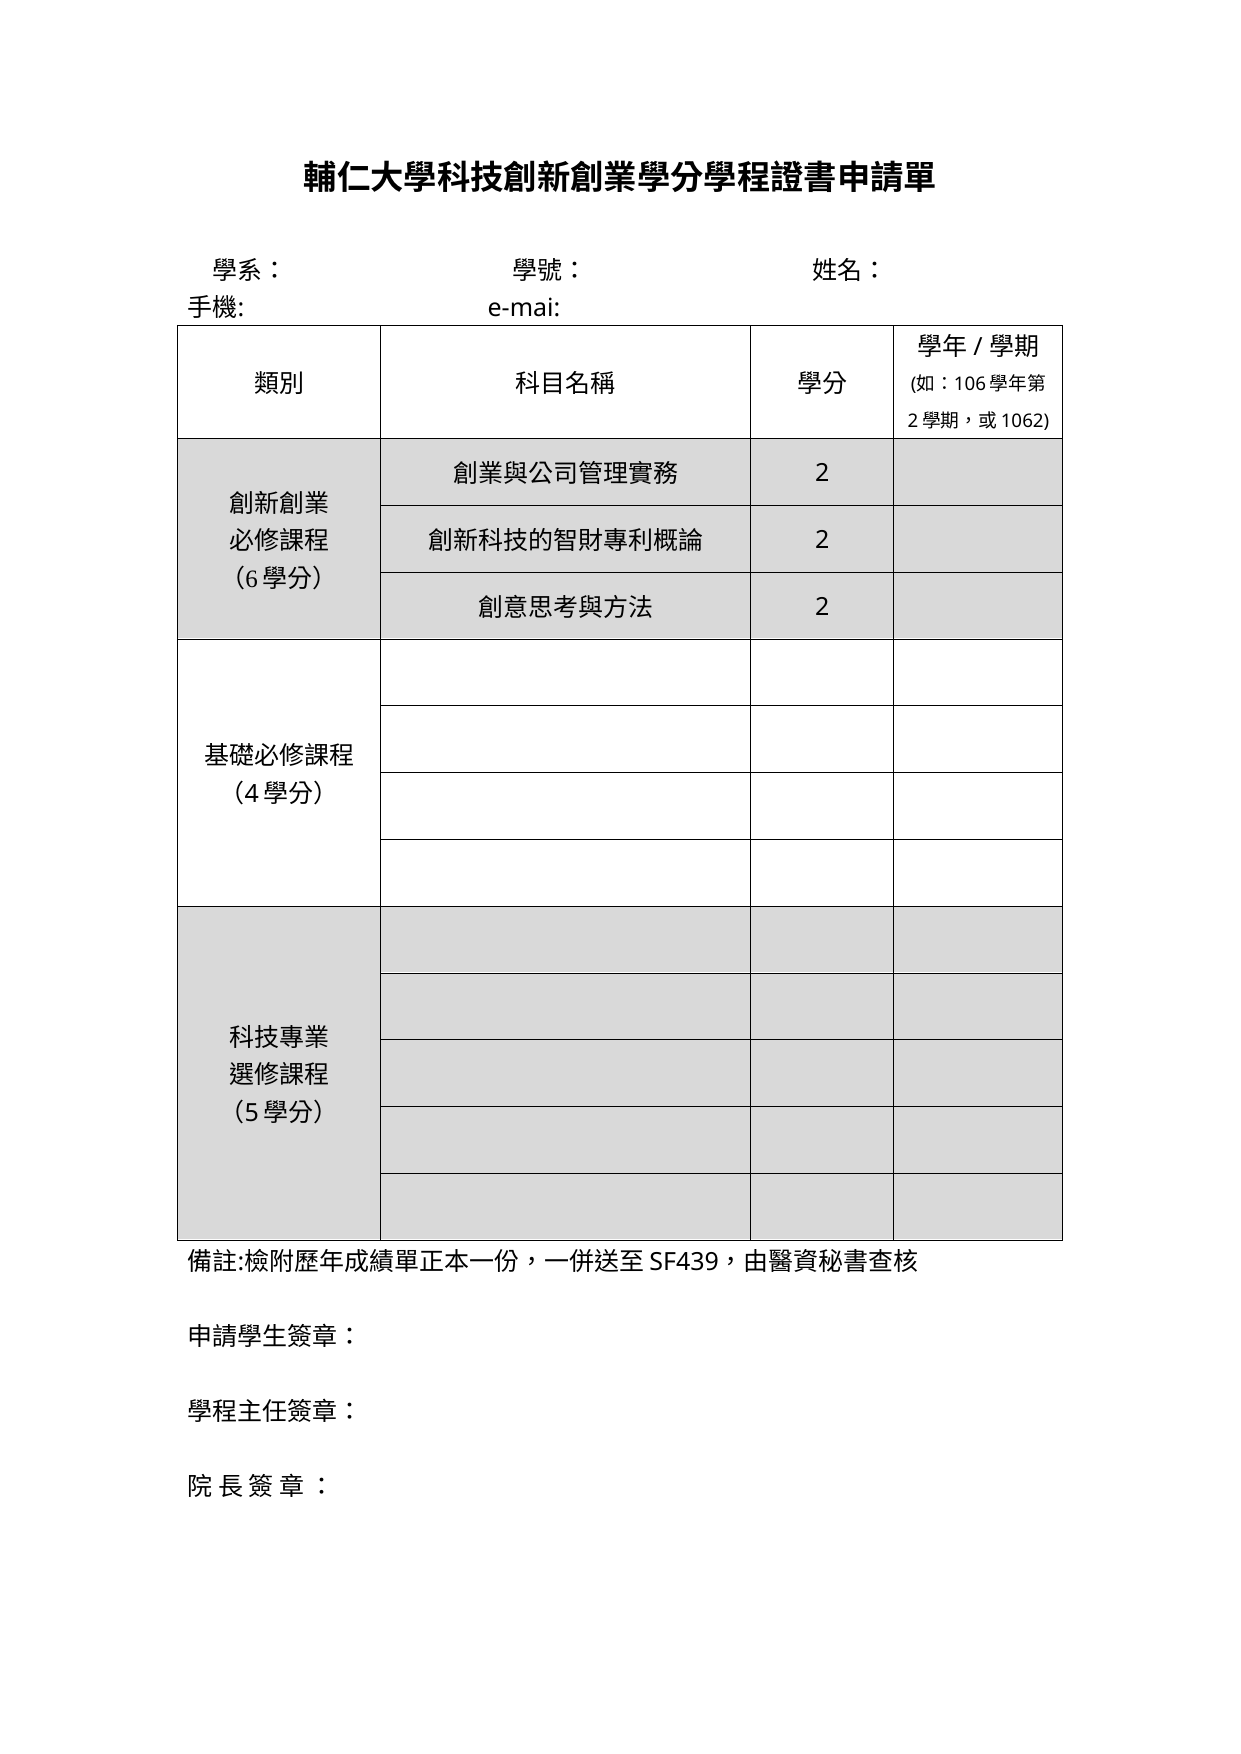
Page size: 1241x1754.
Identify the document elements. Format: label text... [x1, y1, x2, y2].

table_header 類別 [178, 326, 380, 438]
table_header 科目名稱 [381, 326, 750, 438]
text 備註:檢附歷年成績單正本一份，一併送至SF439，由醫資秘書查核 [187, 1241, 1053, 1278]
table_cell 創新科技的智財專利概論 [381, 506, 750, 572]
table_cell [381, 1174, 750, 1239]
table_cell [894, 439, 1062, 505]
table_cell [751, 974, 893, 1039]
table_cell 創業與公司管理實務 [381, 439, 750, 505]
table_cell [894, 706, 1062, 772]
table_cell [894, 974, 1062, 1039]
table_cell 2 [751, 573, 893, 638]
table_cell [381, 907, 750, 972]
table_cell [381, 706, 750, 772]
text 手機: e-mai: [187, 287, 1053, 325]
table_cell [381, 640, 750, 705]
table_cell [751, 840, 893, 906]
table_cell [894, 506, 1062, 572]
table_cell [381, 1040, 750, 1106]
table_cell 2 [751, 439, 893, 505]
table_cell 創意思考與方法 [381, 573, 750, 638]
table_cell [751, 907, 893, 972]
text 學系： 學號： 姓名： [187, 250, 1053, 287]
table_cell [751, 1174, 893, 1239]
table_cell [381, 773, 750, 839]
table_cell [894, 907, 1062, 972]
text 學程主任簽章： [187, 1391, 1053, 1428]
table_cell [894, 1040, 1062, 1106]
table_cell 創新創業 必修課程 （6學分） [178, 439, 380, 638]
table_cell [751, 640, 893, 705]
text 申請學生簽章： [187, 1316, 1053, 1353]
text 輔仁大學科技創新創業學分學程證書申請單 [187, 137, 1053, 212]
table_cell [894, 573, 1062, 638]
table_cell [751, 706, 893, 772]
table_cell [894, 640, 1062, 705]
table_cell [751, 1040, 893, 1106]
table_cell [381, 974, 750, 1039]
table_cell [894, 840, 1062, 906]
table_cell 2 [751, 506, 893, 572]
table_cell [751, 1107, 893, 1173]
table_cell [381, 1107, 750, 1173]
table_cell [894, 1107, 1062, 1173]
table_cell [894, 1174, 1062, 1239]
table_header 學分 [751, 326, 893, 438]
table_cell [894, 773, 1062, 839]
table_header 學年 / 學期 (如：106學年第2學期，或1062) [894, 326, 1062, 438]
text 院 長 簽 章 ： [187, 1466, 1053, 1503]
table_cell [381, 840, 750, 906]
table_cell [751, 773, 893, 839]
table_cell 科技專業 選修課程 （5學分） [178, 907, 380, 1239]
table_cell 基礎必修課程 （4學分） [178, 640, 380, 906]
